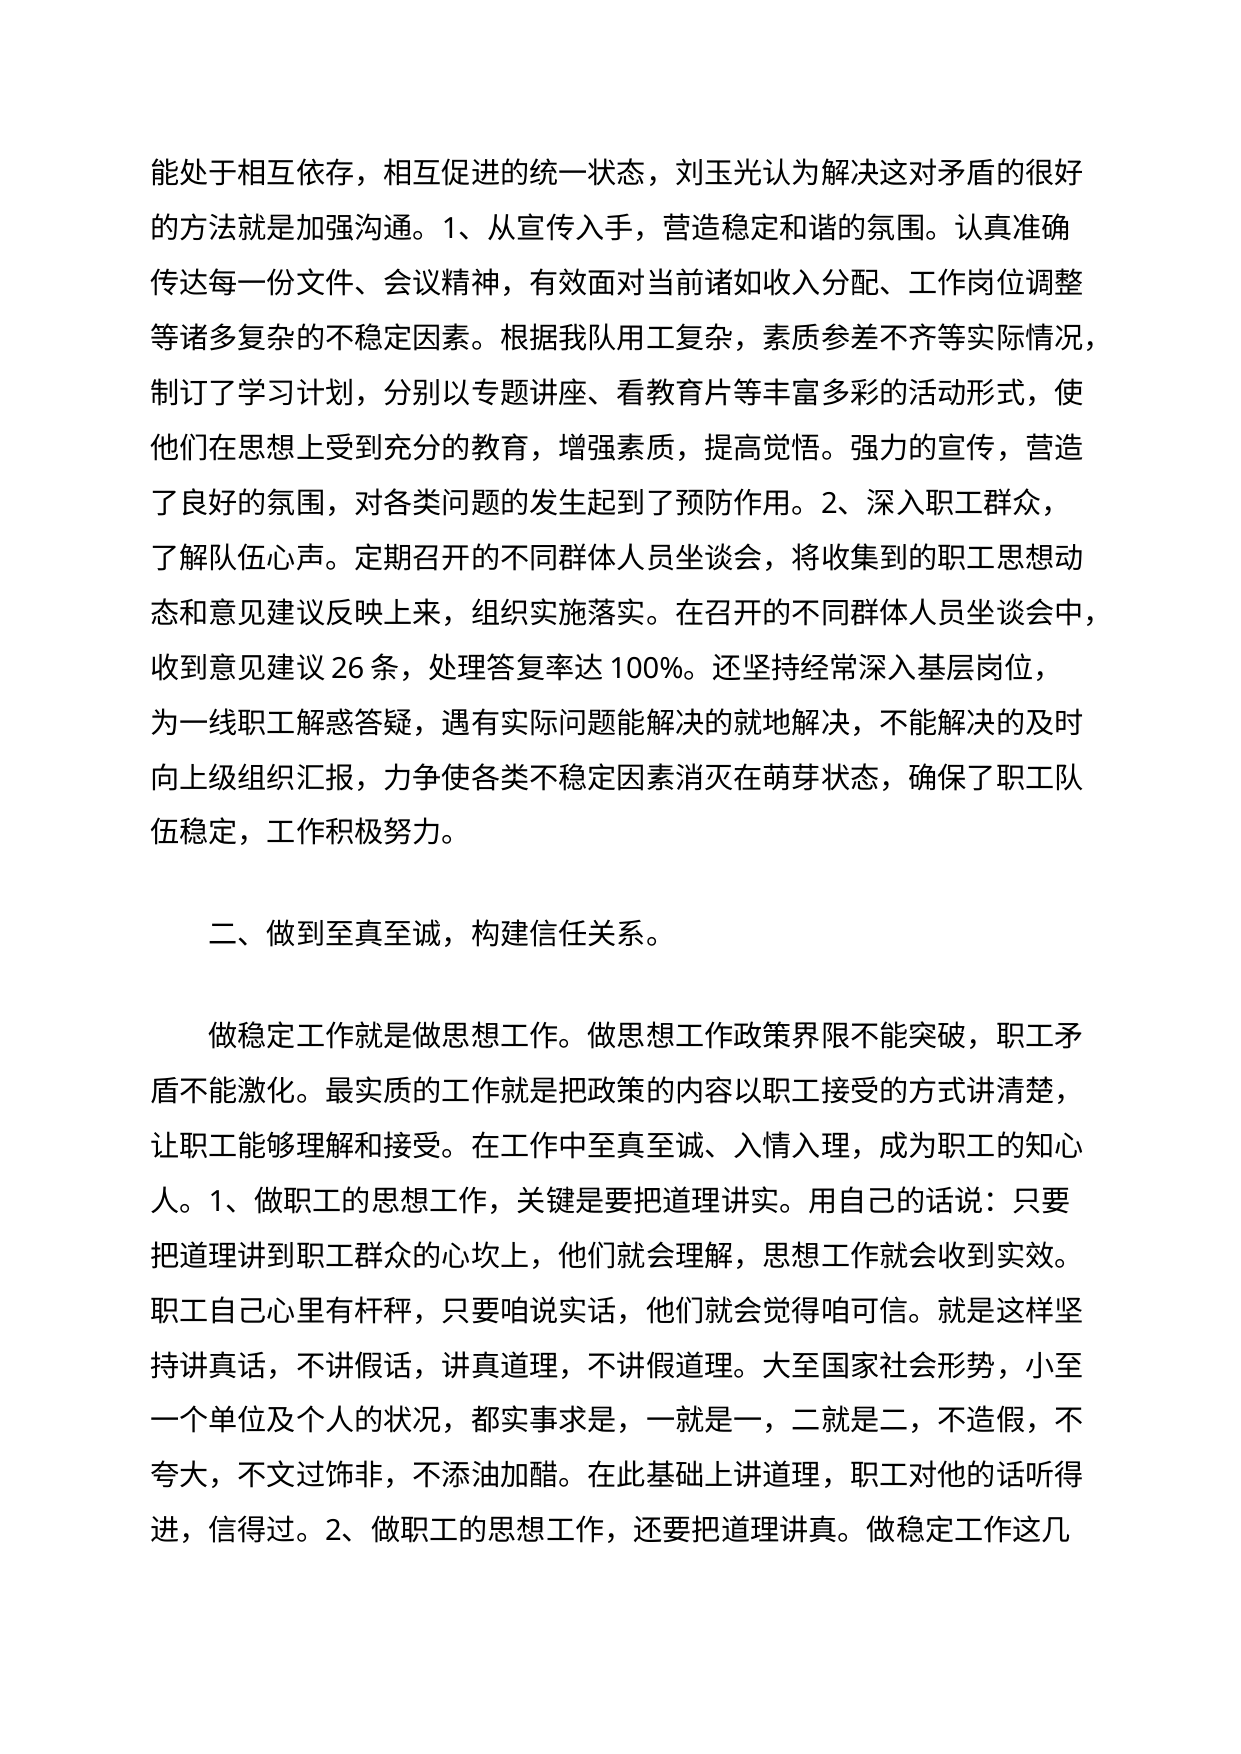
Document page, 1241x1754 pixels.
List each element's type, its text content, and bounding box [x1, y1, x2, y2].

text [150, 150, 1090, 851]
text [150, 1013, 1090, 1549]
text 二、做到至真至诚，构建信任关系。 [150, 911, 1090, 953]
